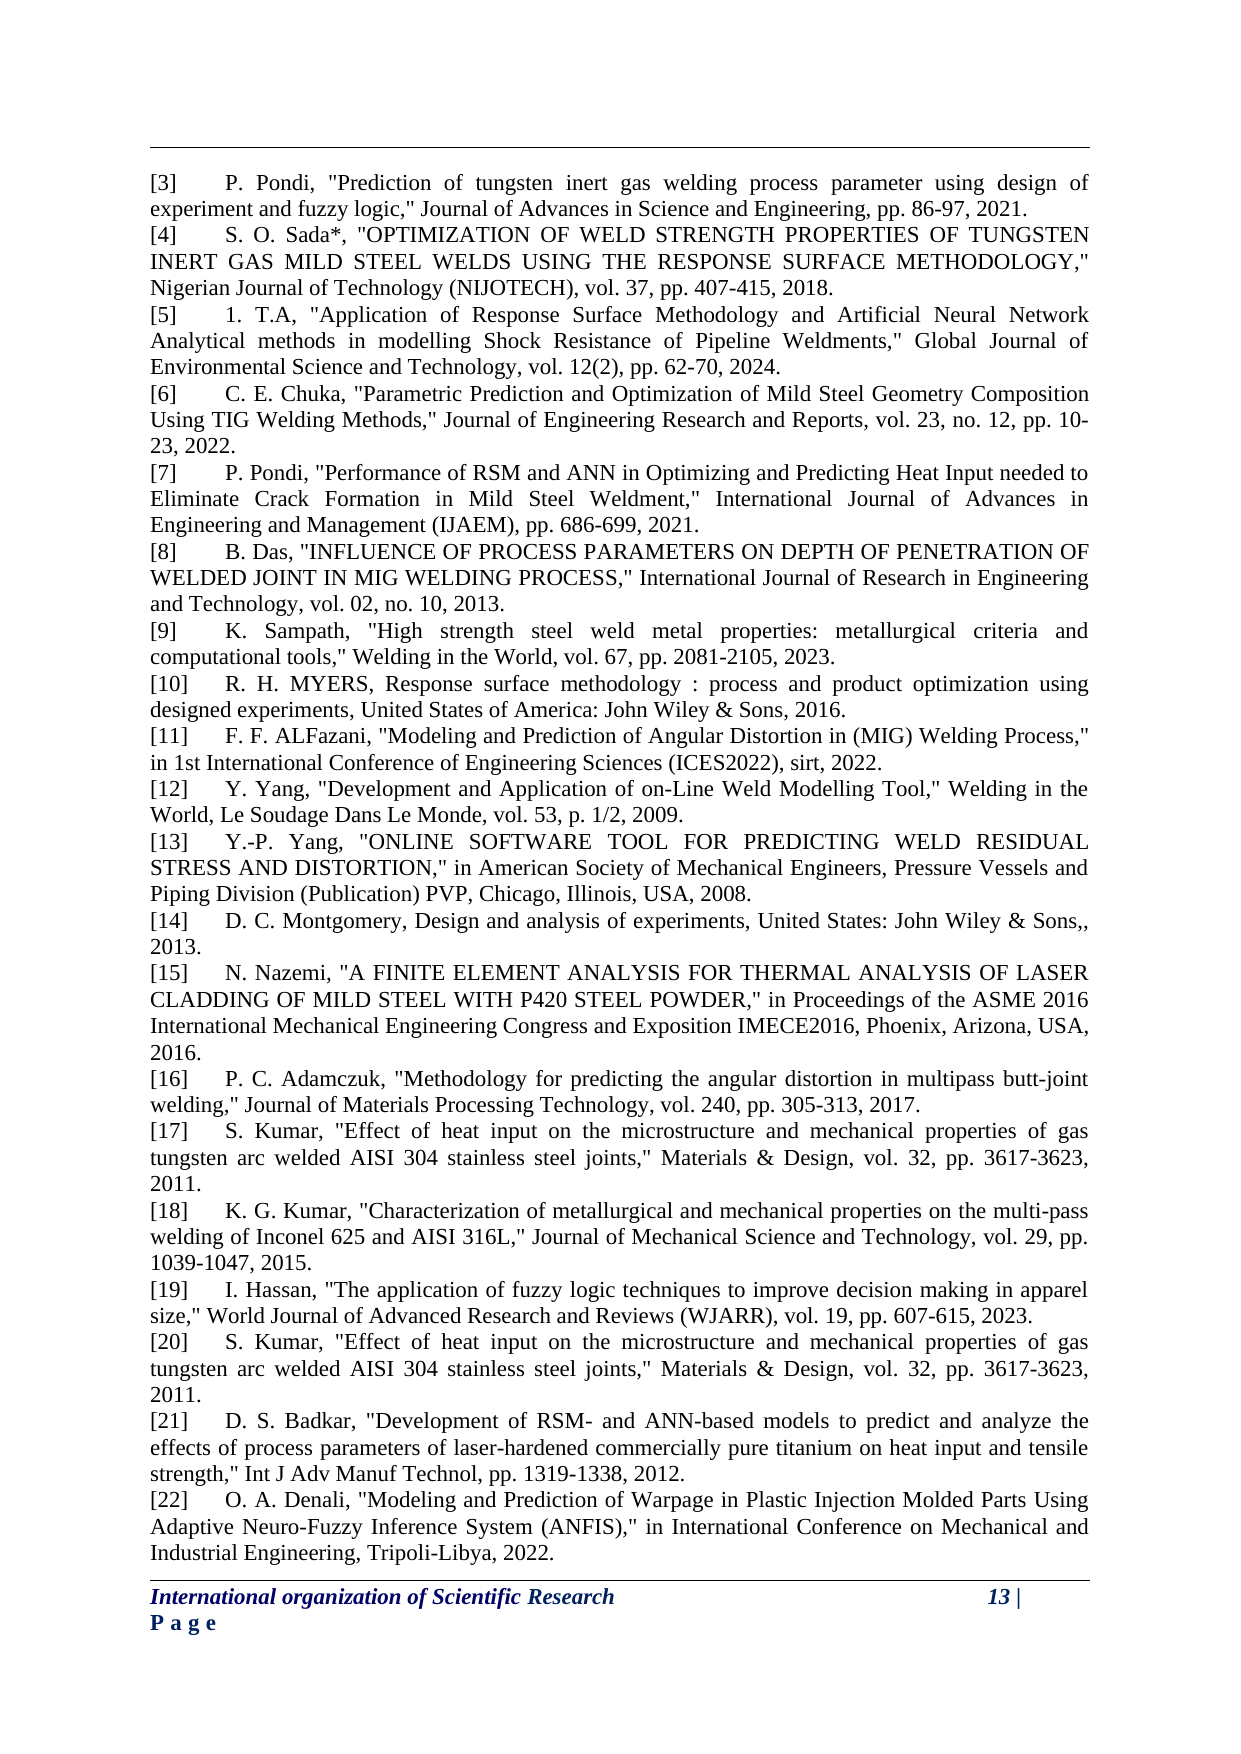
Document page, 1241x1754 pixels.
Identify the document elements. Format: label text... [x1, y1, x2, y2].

text [8] B. Das, "INFLUENCE OF PROCESS PARAMETERS ON DEPTH OF PENETRATION OF WELDED JOINT IN MIG WELDING PROCESS," International Journal of Research in Engineering and Technology, vol. 02, no. 10, 2013. [150, 538, 1090, 617]
text [9] K. Sampath, "High strength steel weld metal properties: metallurgical criteria and computational tools," Welding in the World, vol. 67, pp. 2081-2105, 2023. [150, 617, 1090, 669]
text [20] S. Kumar, "Effect of heat input on the microstructure and mechanical properties of gas tungsten arc welded AISI 304 stainless steel joints," Materials & Design, vol. 32, pp. 3617-3623, 2011. [150, 1328, 1090, 1407]
text [3] P. Pondi, "Prediction of tungsten inert gas welding process parameter using design of experiment and fuzzy logic," Journal of Advances in Science and Engineering, pp. 86-97, 2021. [150, 169, 1090, 222]
text [7] P. Pondi, "Performance of RSM and ANN in Optimizing and Predicting Heat Input needed to Eliminate Crack Formation in Mild Steel Weldment," International Journal of Advances in Engineering and Management (IJAEM), pp. 686-699, 2021. [150, 459, 1090, 538]
text [22] O. A. Denali, "Modeling and Prediction of Warpage in Plastic Injection Molded Parts Using Adaptive Neuro-Fuzzy Inference System (ANFIS)," in International Conference on Mechanical and Industrial Engineering, Tripoli-Libya, 2022. [150, 1487, 1090, 1566]
text [15] N. Nazemi, "A FINITE ELEMENT ANALYSIS FOR THERMAL ANALYSIS OF LASER CLADDING OF MILD STEEL WITH P420 STEEL POWDER," in Proceedings of the ASME 2016 International Mechanical Engineering Congress and Exposition IMECE2016, Phoenix, Arizona, USA, 2016. [150, 959, 1090, 1065]
text [5] 1. T.A, "Application of Response Surface Methodology and Artificial Neural Network Analytical methods in modelling Shock Resistance of Pipeline Weldments," Global Journal of Environmental Science and Technology, vol. 12(2), pp. 62-70, 2024. [150, 301, 1090, 380]
text [10] R. H. MYERS, Response surface methodology : process and product optimization using designed experiments, United States of America: John Wiley & Sons, 2016. [150, 669, 1090, 722]
text [18] K. G. Kumar, "Characterization of metallurgical and mechanical properties on the multi-pass welding of Inconel 625 and AISI 316L," Journal of Mechanical Science and Technology, vol. 29, pp. 1039-1047, 2015. [150, 1197, 1090, 1276]
text [12] Y. Yang, "Development and Application of on-Line Weld Modelling Tool," Welding in the World, Le Soudage Dans Le Monde, vol. 53, p. 1/2, 2009. [150, 775, 1090, 828]
text [13] Y.-P. Yang, "ONLINE SOFTWARE TOOL FOR PREDICTING WELD RESIDUAL STRESS AND DISTORTION," in American Society of Mechanical Engineers, Pressure Vessels and Piping Division (Publication) PVP, Chicago, Illinois, USA, 2008. [150, 828, 1090, 907]
text [4] S. O. Sada*, "OPTIMIZATION OF WELD STRENGTH PROPERTIES OF TUNGSTEN INERT GAS MILD STEEL WELDS USING THE RESPONSE SURFACE METHODOLOGY," Nigerian Journal of Technology (NIJOTECH), vol. 37, pp. 407-415, 2018. [150, 222, 1090, 301]
text [21] D. S. Badkar, "Development of RSM- and ANN-based models to predict and analyze the effects of process parameters of laser-hardened commercially pure titanium on heat input and tensile strength," Int J Adv Manuf Technol, pp. 1319-1338, 2012. [150, 1407, 1090, 1487]
text [14] D. C. Montgomery, Design and analysis of experiments, United States: John Wiley & Sons,, 2013. [150, 907, 1090, 959]
text [6] C. E. Chuka, "Parametric Prediction and Optimization of Mild Steel Geometry Composition Using TIG Welding Methods," Journal of Engineering Research and Reports, vol. 23, no. 12, pp. 10-23, 2022. [150, 380, 1090, 459]
text [19] I. Hassan, "The application of fuzzy logic techniques to improve decision making in apparel size," World Journal of Advanced Research and Reviews (WJARR), vol. 19, pp. 607-615, 2023. [150, 1276, 1090, 1328]
text [16] P. C. Adamczuk, "Methodology for predicting the angular distortion in multipass butt-joint welding," Journal of Materials Processing Technology, vol. 240, pp. 305-313, 2017. [150, 1065, 1090, 1118]
text [11] F. F. ALFazani, "Modeling and Prediction of Angular Distortion in (MIG) Welding Process," in 1st International Conference of Engineering Sciences (ICES2022), sirt, 2022. [150, 722, 1090, 775]
text [17] S. Kumar, "Effect of heat input on the microstructure and mechanical properties of gas tungsten arc welded AISI 304 stainless steel joints," Materials & Design, vol. 32, pp. 3617-3623, 2011. [150, 1118, 1090, 1197]
